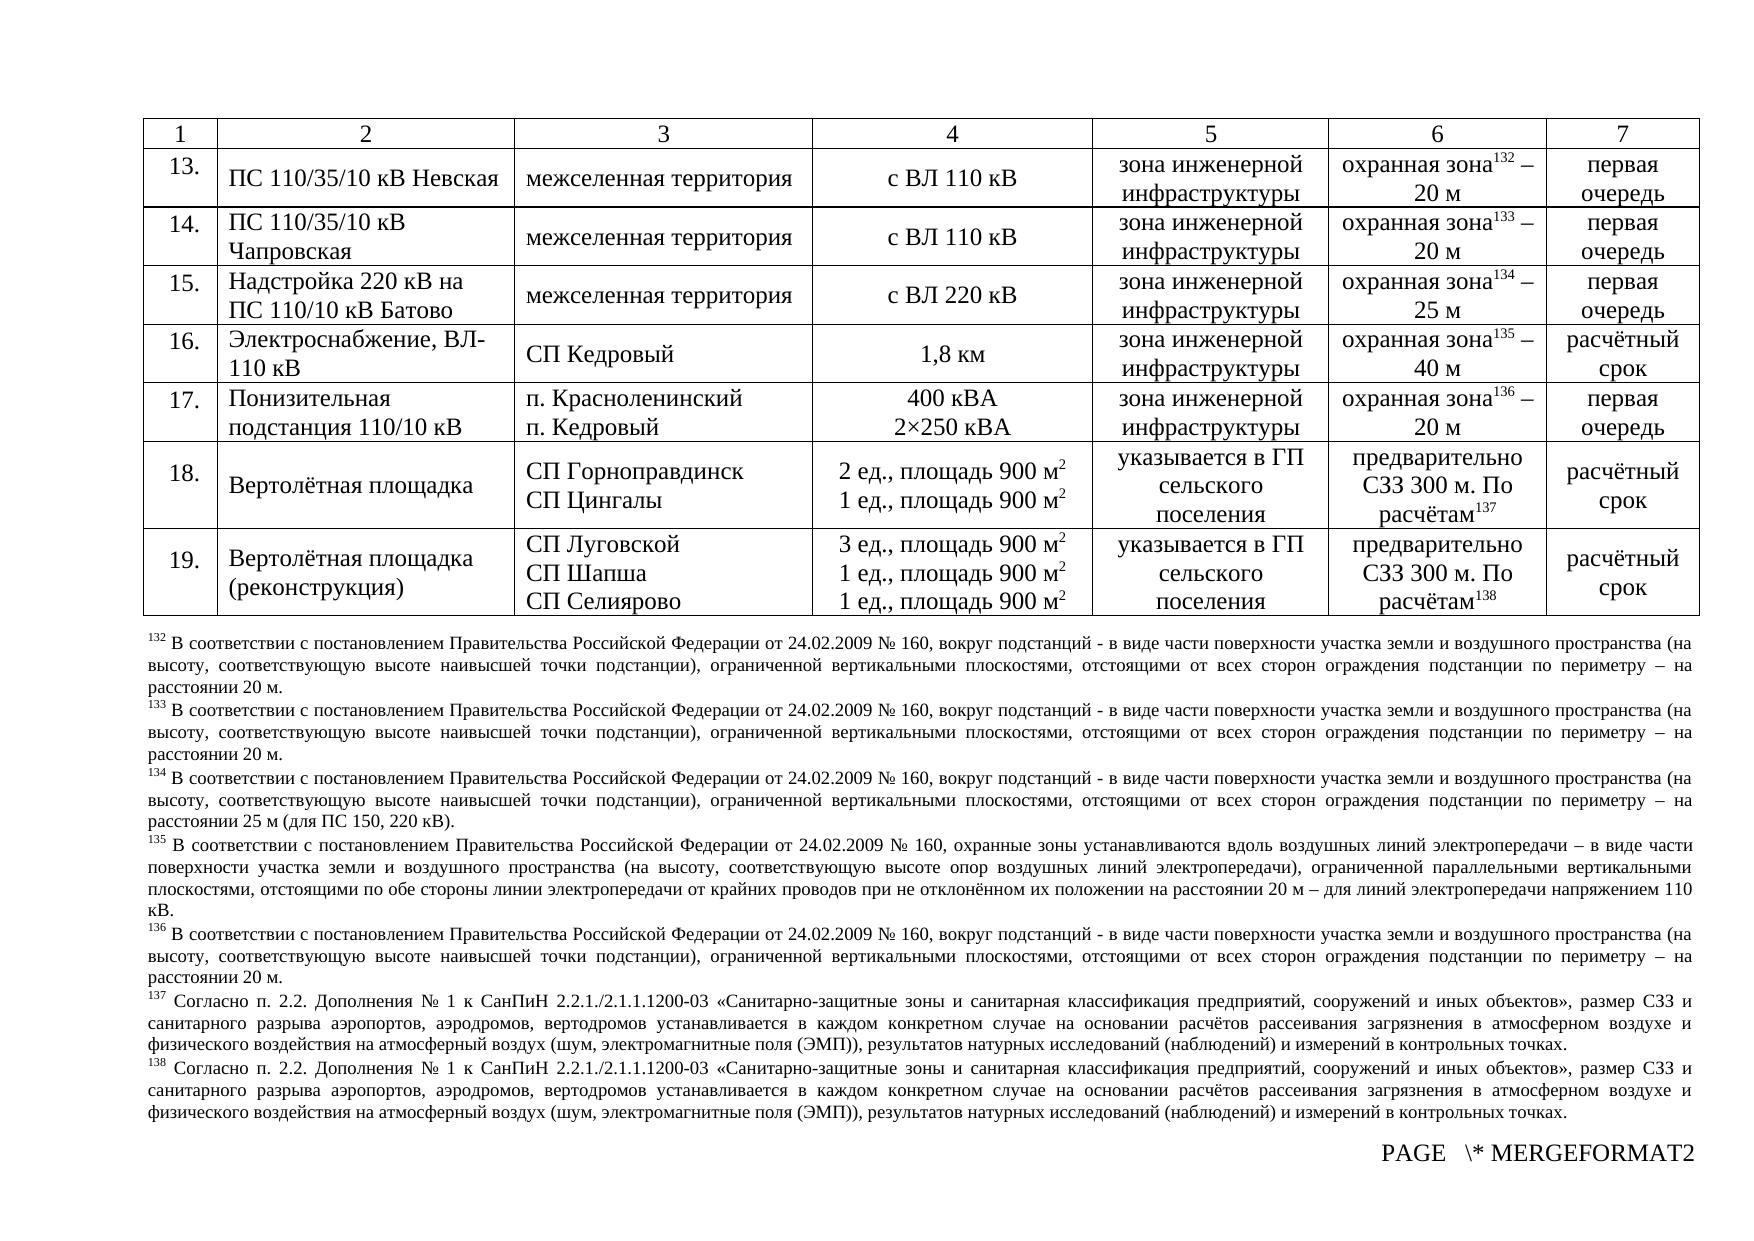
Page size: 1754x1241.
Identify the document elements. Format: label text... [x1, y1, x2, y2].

table_cell расчётный срок [1547, 325, 1699, 382]
table_cell расчётный срок [1547, 529, 1699, 615]
table_cell [144, 383, 217, 441]
table_cell первая очередь [1547, 266, 1699, 323]
table_cell [144, 529, 217, 615]
table_cell охранная зона – [1329, 208, 1546, 265]
table_cell [144, 149, 217, 206]
table_cell первая очередь [1547, 383, 1699, 441]
table_cell с ВЛ 220 кВ [813, 266, 1092, 323]
table_cell Электроснабжение, ВЛ-110 кВ [218, 325, 514, 382]
table_cell охранная зона – [1329, 149, 1546, 206]
table_header 1 [144, 119, 217, 148]
table_cell межселенная территория [515, 149, 812, 206]
table_cell предварительно СЗЗ 300 м. По расчётам [1329, 529, 1546, 615]
table_header 5 [1093, 119, 1328, 148]
table_cell 3 ед., площадь 900 м2 1 ед., площадь 900 м2 1 ед., площадь 900 м2 [813, 529, 1092, 615]
table_cell предварительно СЗЗ 300 м. По расчётам [1329, 442, 1546, 528]
table_cell указывается в ГП сельского поселения [1093, 442, 1328, 528]
table_cell 400 кВА 2×250 кВА [813, 383, 1092, 441]
table_cell зона инженерной инфраструктуры [1093, 383, 1328, 441]
table_cell первая очередь [1547, 208, 1699, 265]
table_cell зона инженерной инфраструктуры [1093, 325, 1328, 382]
table_cell зона инженерной инфраструктуры [1093, 266, 1328, 323]
table_cell СП Кедровый [515, 325, 812, 382]
table_cell ПС 110/35/10 кВ Невская [218, 149, 514, 206]
table_cell Вертолётная площадка [218, 442, 514, 528]
table_cell зона инженерной инфраструктуры [1093, 208, 1328, 265]
table_cell с ВЛ 110 кВ [813, 149, 1092, 206]
table_cell зона инженерной инфраструктуры [1093, 149, 1328, 206]
table_header 2 [218, 119, 514, 148]
table_cell Понизительная подстанция 110/10 кВ [218, 383, 514, 441]
table_cell Вертолётная площадка (реконструкция) [218, 529, 514, 615]
table_header 3 [515, 119, 812, 148]
table_cell СП Горноправдинск СП Цингалы [515, 442, 812, 528]
table_cell охранная зона – 25 м [1329, 266, 1546, 323]
table_cell 2 ед., площадь 900 м2 1 ед., площадь 900 м2 [813, 442, 1092, 528]
table_cell Надстройка 220 кВ на ПС 110/10 кВ Батово [218, 266, 514, 323]
table_cell [144, 442, 217, 528]
table_cell первая очередь [1547, 149, 1699, 206]
table_header 4 [813, 119, 1092, 148]
table_cell [144, 325, 217, 382]
table_cell 1,8 км [813, 325, 1092, 382]
table_header 7 [1547, 119, 1699, 148]
table_header 6 [1329, 119, 1546, 148]
table_cell межселенная территория [515, 208, 812, 265]
table_cell п. Красноленинский п. Кедровый [515, 383, 812, 441]
table_cell межселенная территория [515, 266, 812, 323]
table_cell охранная зона – 40 м [1329, 325, 1546, 382]
table_cell [144, 266, 217, 323]
table_cell указывается в ГП сельского поселения [1093, 529, 1328, 615]
table_cell СП Луговской СП Шапша СП Селиярово [515, 529, 812, 615]
table_cell расчётный срок [1547, 442, 1699, 528]
table_cell ПС 110/35/10 кВ Чапровская [218, 208, 514, 265]
table_cell [144, 208, 217, 265]
table_cell с ВЛ 110 кВ [813, 208, 1092, 265]
table_cell охранная зона – [1329, 383, 1546, 441]
